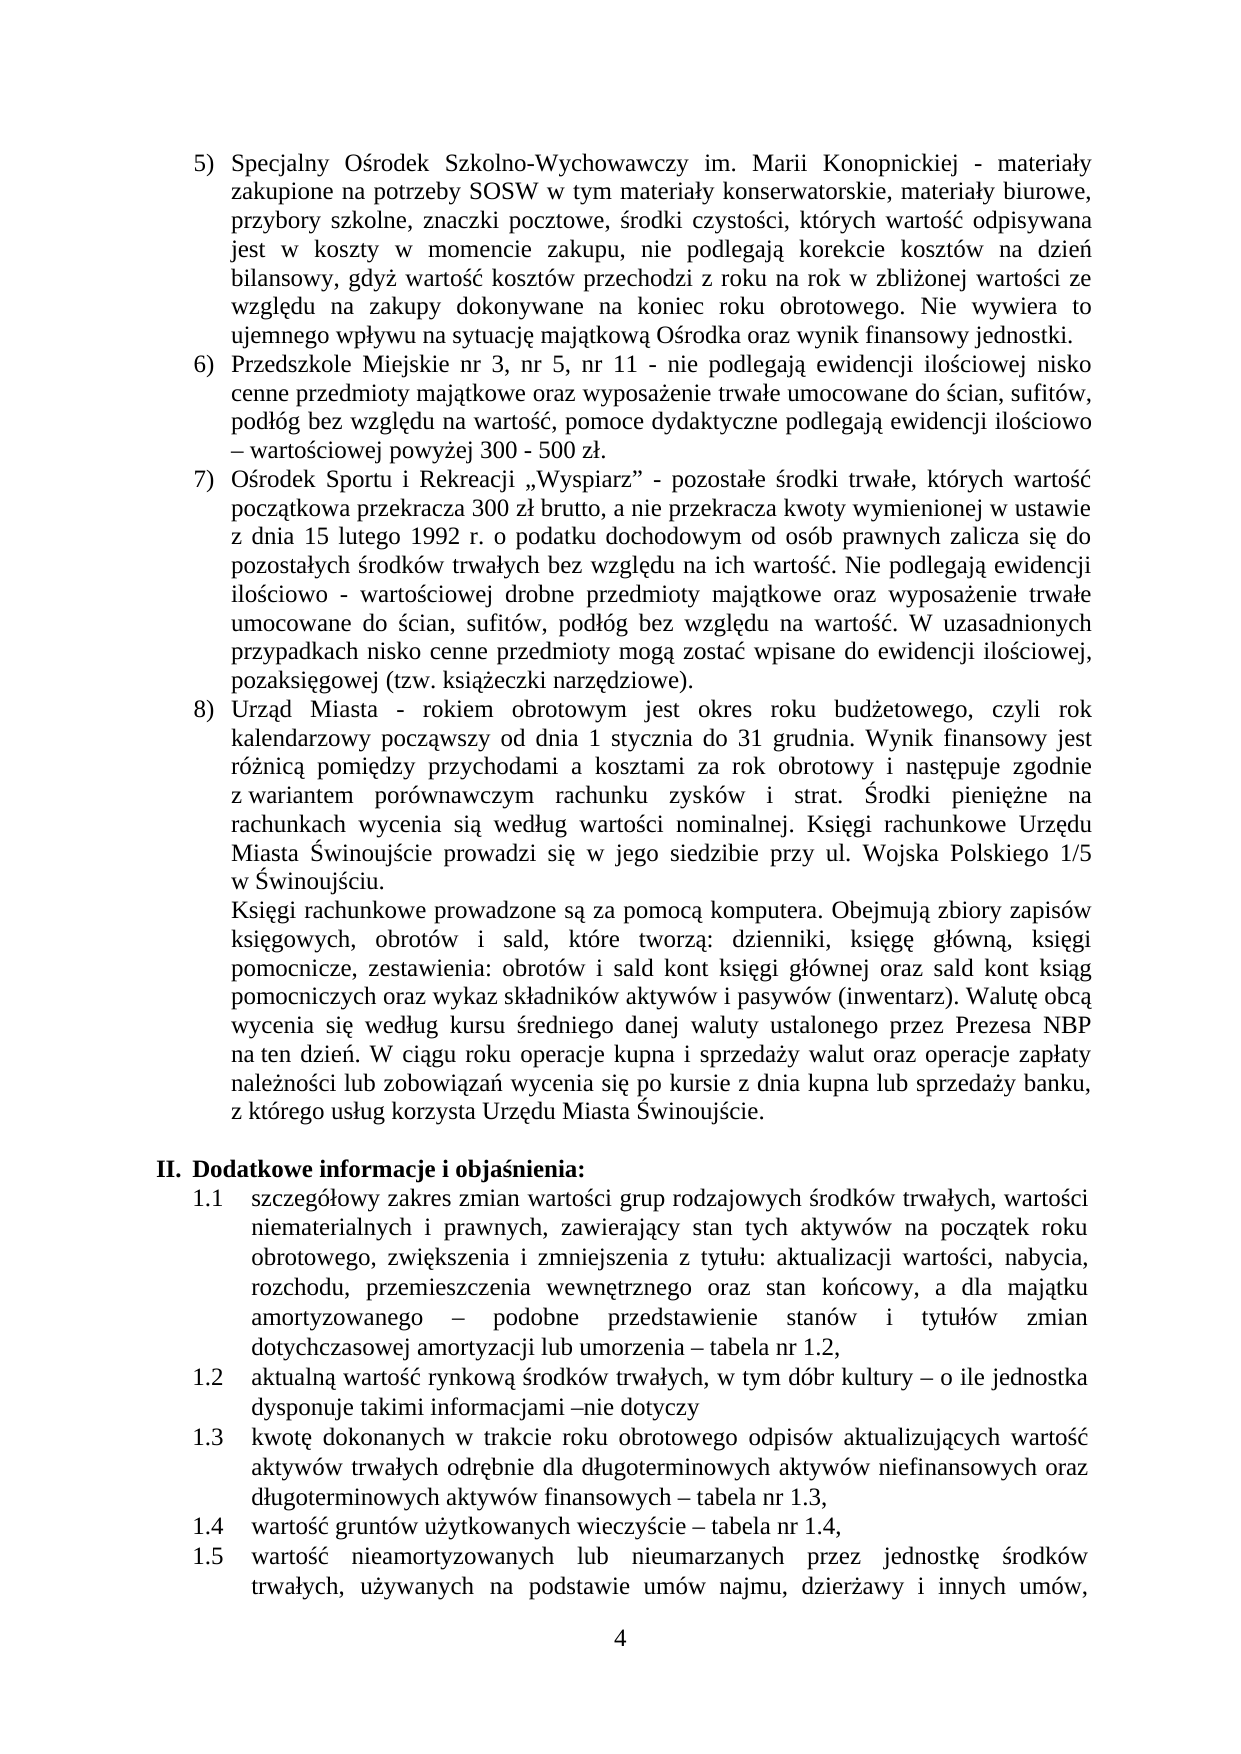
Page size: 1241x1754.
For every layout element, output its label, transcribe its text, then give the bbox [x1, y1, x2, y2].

list Dodatkowe informacje i objaśnienia: [156, 1154, 1093, 1183]
list kwotę dokonanych w trakcie roku obrotowego odpisów aktualizujących wartość aktywów trwałych odrębnie dla długoterminowych aktywów niefinansowych oraz długoterminowych aktywów finansowych – tabela nr 1.3, [192, 1422, 1088, 1510]
list Specjalny Ośrodek Szkolno-Wychowawczy im. Marii Konopnickiej - materiały zakupione na potrzeby SOSW w tym materiały konserwatorskie, materiały biurowe, przybory szkolne, znaczki pocztowe, środki czystości, których wartość odpisywana jest w koszty w momencie zakupu, nie podlegają korekcie kosztów na dzień bilansowy, gdyż wartość kosztów przechodzi z roku na rok w zbliżonej wartości ze względu na zakupy dokonywane na koniec roku obrotowego. Nie wywiera to ujemnego wpływu na sytuację majątkową Ośrodka oraz wynik finansowy jednostki. [193, 148, 1093, 349]
list Przedszkole Miejskie nr 3, nr 5, nr 11 - nie podlegają ewidencji ilościowej nisko cenne przedmioty majątkowe oraz wyposażenie trwałe umocowane do ścian, sufitów, podłóg bez względu na wartość, pomoce dydaktyczne podlegają ewidencji ilościowo – wartościowej powyżej 300 - 500 zł. [193, 349, 1093, 464]
list szczegółowy zakres zmian wartości grup rodzajowych środków trwałych, wartości niematerialnych i prawnych, zawierający stan tych aktywów na początek roku obrotowego, zwiększenia i zmniejszenia z tytułu: aktualizacji wartości, nabycia, rozchodu, przemieszczenia wewnętrznego oraz stan końcowy, a dla majątku amortyzowanego – podobne przedstawienie stanów i tytułów zmian dotychczasowej amortyzacji lub umorzenia – tabela nr 1.2, [192, 1183, 1088, 1361]
list Ośrodek Sportu i Rekreacji „Wyspiarz” - pozostałe środki trwałe, których wartość początkowa przekracza 300 zł brutto, a nie przekracza kwoty wymienionej w ustawie z dnia 15 lutego 1992 r. o podatku dochodowym od osób prawnych zalicza się do pozostałych środków trwałych bez względu na ich wartość. Nie podlegają ewidencji ilościowo - wartościowej drobne przedmioty majątkowe oraz wyposażenie trwałe umocowane do ścian, sufitów, podłóg bez względu na wartość. W uzasadnionych przypadkach nisko cenne przedmioty mogą zostać wpisane do ewidencji ilościowej, pozaksięgowej (tzw. książeczki narzędziowe). [193, 464, 1093, 694]
list aktualną wartość rynkową środków trwałych, w tym dóbr kultury – o ile jednostka dysponuje takimi informacjami –nie dotyczy [192, 1362, 1088, 1421]
list Urząd Miasta - rokiem obrotowym jest okres roku budżetowego, czyli rok kalendarzowy począwszy od dnia 1 stycznia do 31 grudnia. Wynik finansowy jest różnicą pomiędzy przychodami a kosztami za rok obrotowy i następuje zgodnie z wariantem porównawczym rachunku zysków i strat. Środki pieniężne na rachunkach wycenia sią według wartości nominalnej. Księgi rachunkowe Urzędu Miasta Świnoujście prowadzi się w jego siedzibie przy ul. Wojska Polskiego 1/5 w Świnoujściu. [193, 694, 1093, 895]
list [192, 1541, 1088, 1600]
list Księgi rachunkowe prowadzone są za pomocą komputera. Obejmują zbiory zapisów księgowych, obrotów i sald, które tworzą: dzienniki, księgę główną, księgi pomocnicze, zestawienia: obrotów i sald kont księgi głównej oraz sald kont ksiąg pomocniczych oraz wykaz składników aktywów i pasywów (inwentarz). Walutę obcą wycenia się według kursu średniego danej waluty ustalonego przez Prezesa NBP na ten dzień. W ciągu roku operacje kupna i sprzedaży walut oraz operacje zapłaty należności lub zobowiązań wycenia się po kursie z dnia kupna lub sprzedaży banku, z którego usług korzysta Urzędu Miasta Świnoujście. [231, 895, 1093, 1125]
list wartość gruntów użytkowanych wieczyście – tabela nr 1.4, [192, 1511, 1088, 1540]
